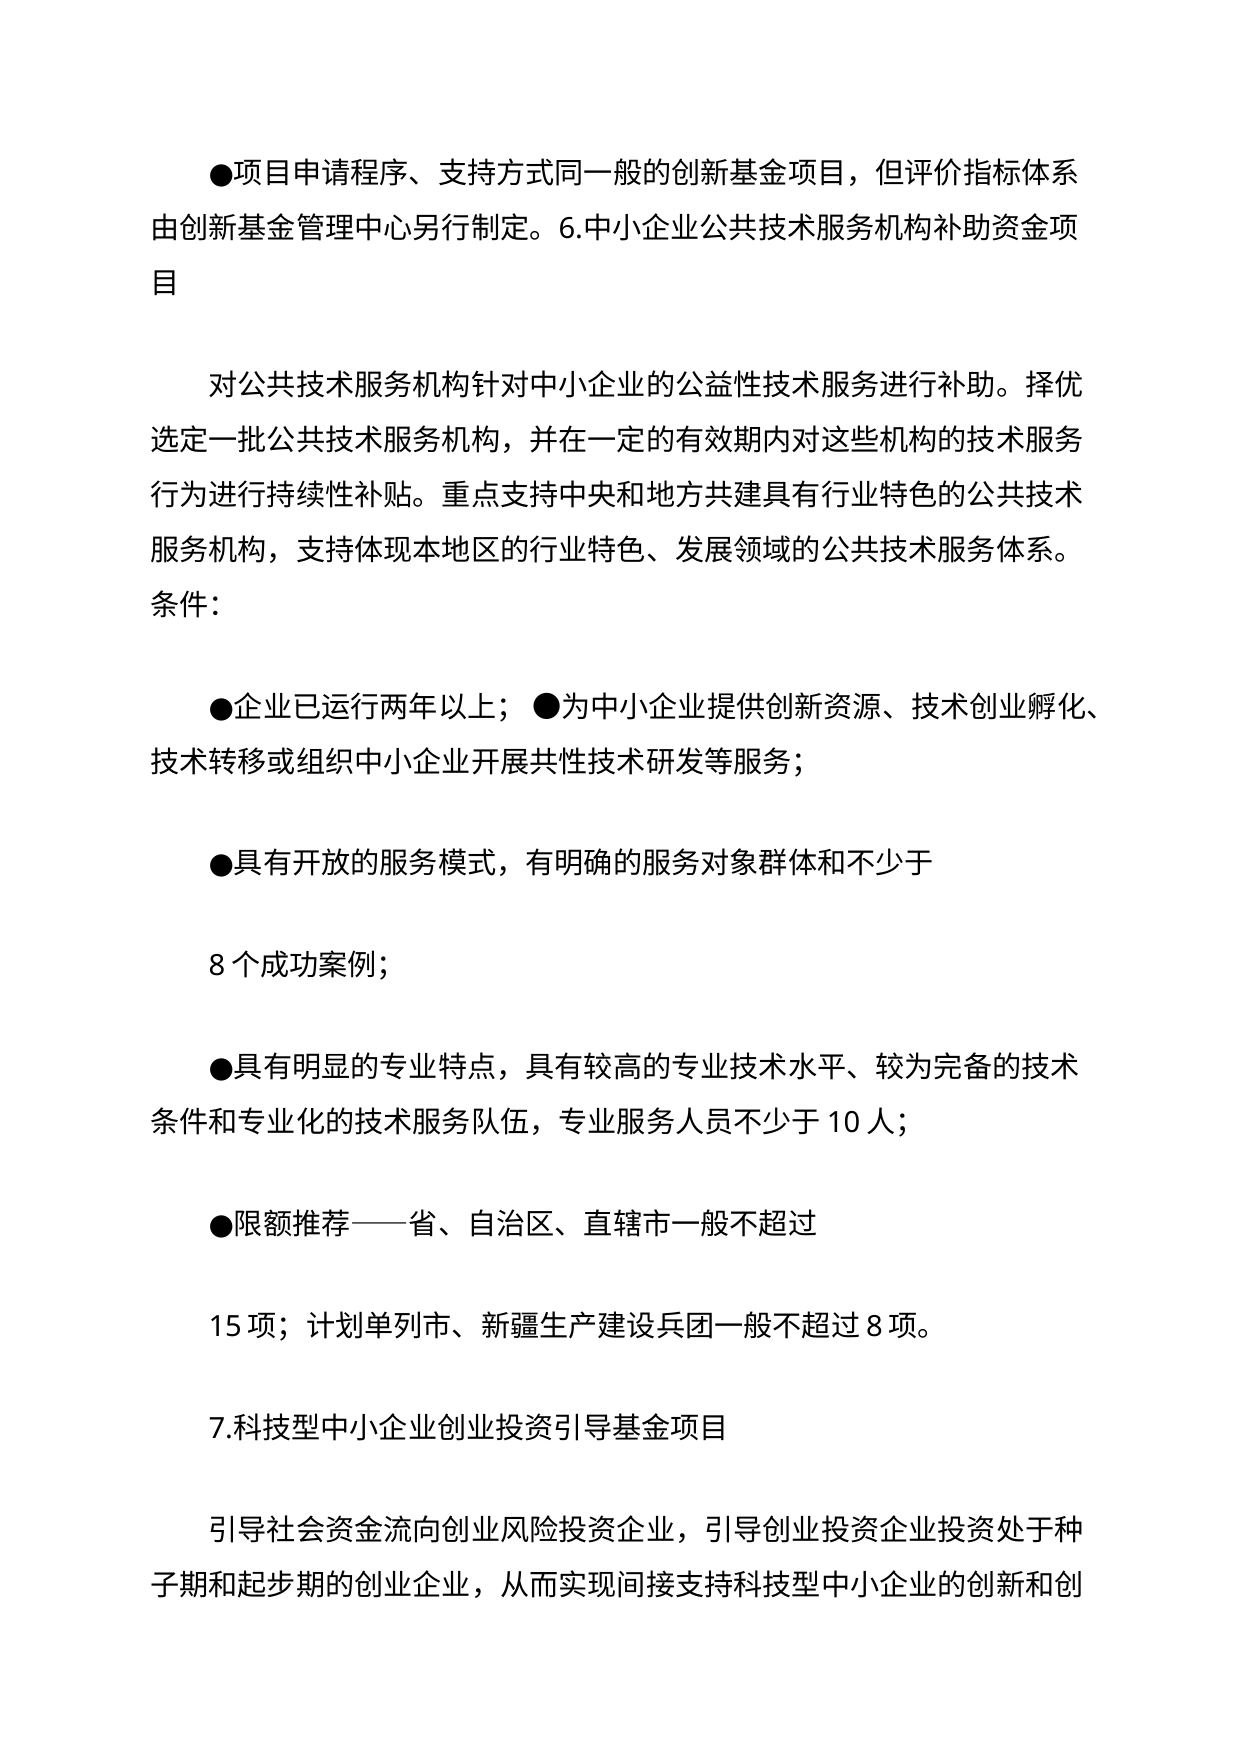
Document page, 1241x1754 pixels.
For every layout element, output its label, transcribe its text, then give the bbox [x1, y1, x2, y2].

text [150, 1507, 1090, 1604]
text 对公共技术服务机构针对中小企业的公益性技术服务进行补助。择优选定一批公共技术服务机构，并在一定的有效期内对这些机构的技术服务行为进行持续性补贴。重点支持中央和地方共建具有行业特色的公共技术服务机构，支持体现本地区的行业特色、发展领域的公共技术服务体系。条件： [150, 362, 1090, 624]
text 7.科技型中小企业创业投资引导基金项目 [150, 1405, 1090, 1447]
text ●企业已运行两年以上； ●为中小企业提供创新资源、技术创业孵化、技术转移或组织中小企业开展共性技术研发等服务； [150, 683, 1090, 780]
text 8个成功案例； [150, 942, 1090, 984]
text ●具有明显的专业特点，具有较高的专业技术水平、较为完备的技术条件和专业化的技术服务队伍，专业服务人员不少于10人； [150, 1044, 1090, 1141]
text ●项目申请程序、支持方式同一般的创新基金项目，但评价指标体系由创新基金管理中心另行制定。6.中小企业公共技术服务机构补助资金项目 [150, 150, 1090, 302]
text ●具有开放的服务模式，有明确的服务对象群体和不少于 [150, 840, 1090, 882]
text 15项；计划单列市、新疆生产建设兵团一般不超过8项。 [150, 1303, 1090, 1345]
text ●限额推荐——省、自治区、直辖市一般不超过 [150, 1201, 1090, 1243]
